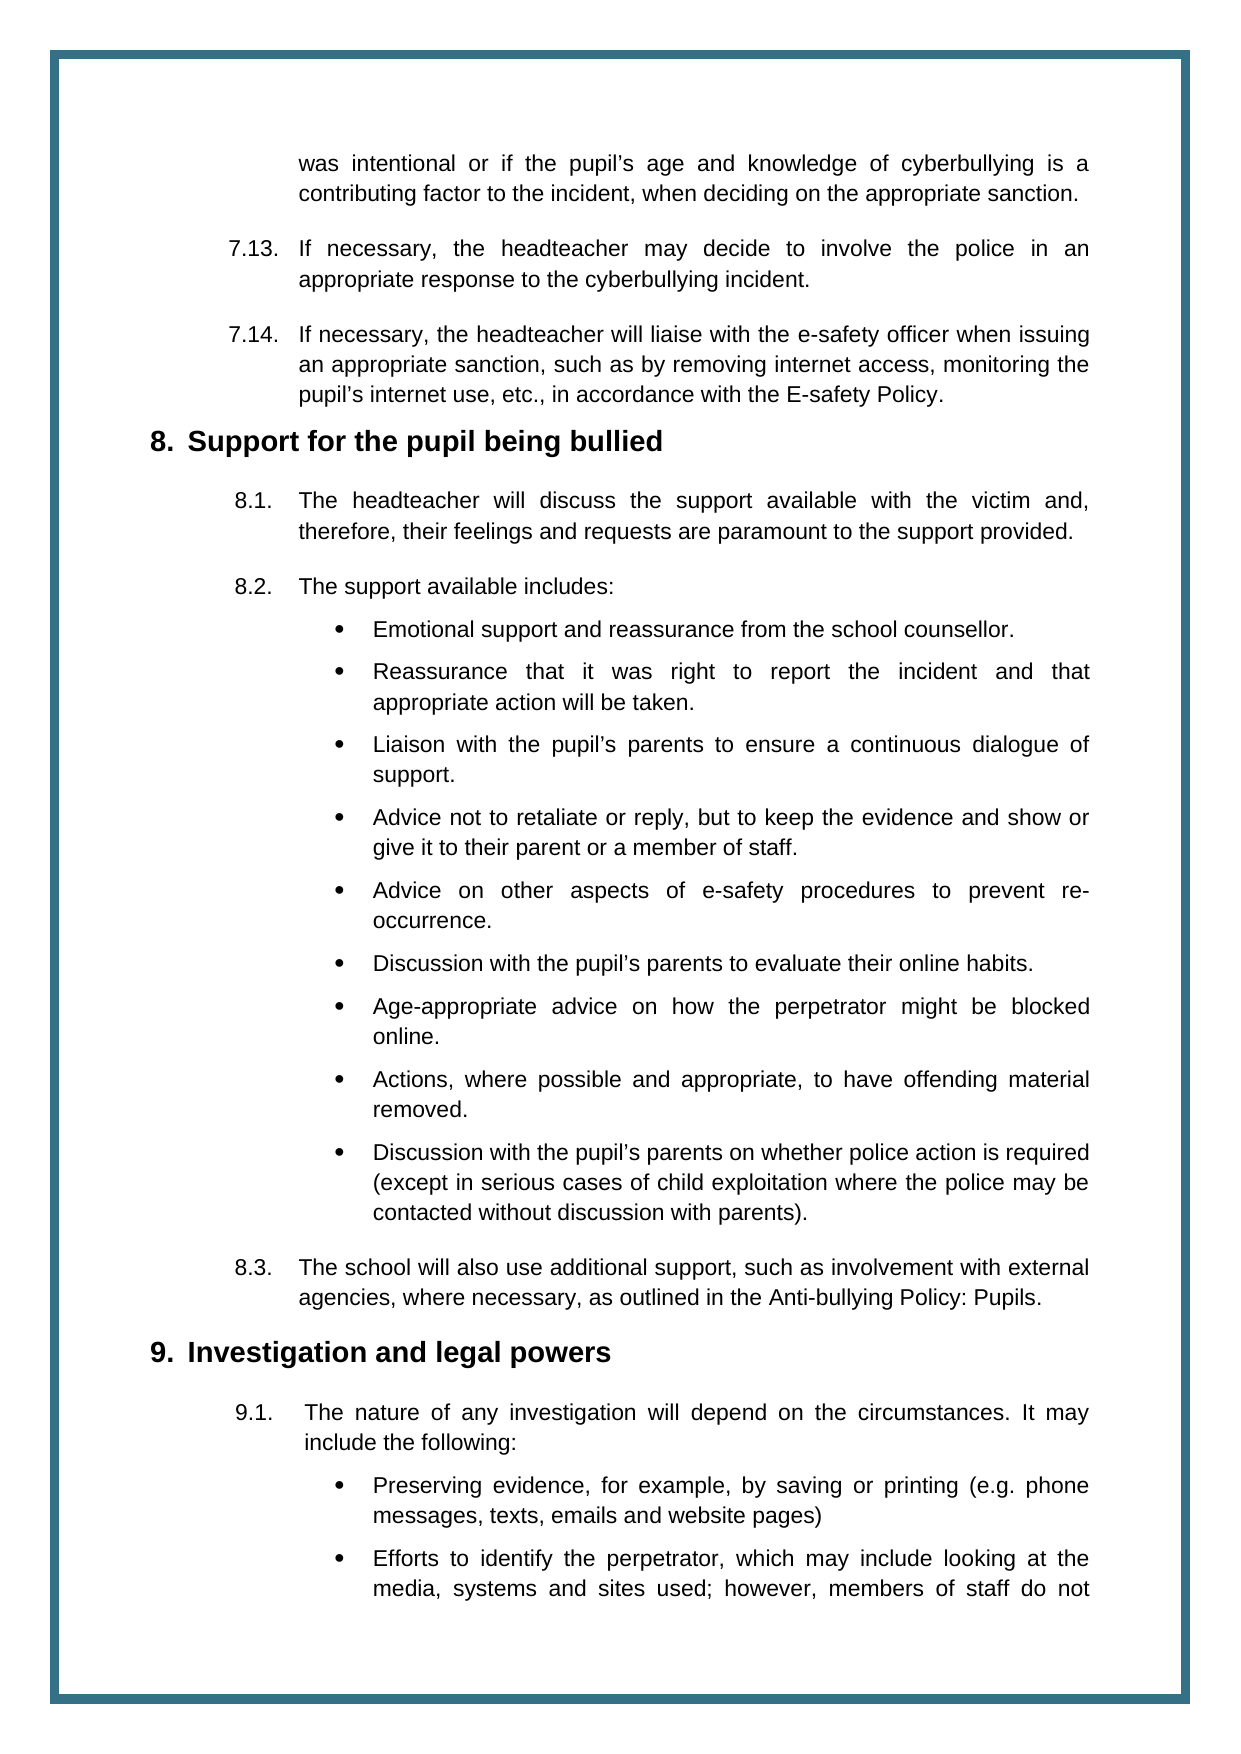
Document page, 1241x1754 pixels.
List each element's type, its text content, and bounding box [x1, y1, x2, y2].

text Preserving evidence, for example, by saving or printing (e.g. phone messages, texts, emails and website pages) [335, 1472, 1090, 1528]
text The headteacher will discuss the support available with the victim and, therefore, their feelings and requests are paramount to the support provided. [253, 487, 1090, 544]
text Liaison with the pupil’s parents to ensure a continuous dialogue of support. [335, 731, 1090, 788]
text Emotional support and reassurance from the school counsellor. [335, 616, 1090, 642]
subtitle Investigation and legal powers [150, 1335, 1090, 1369]
text Advice on other aspects of e-safety procedures to prevent re-occurrence. [335, 877, 1090, 934]
text Actions, where possible and appropriate, to have offending material removed. [335, 1066, 1090, 1122]
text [335, 1545, 1090, 1601]
text Discussion with the pupil’s parents on whether police action is required (except in serious cases of child exploitation where the police may be contacted without discussion with parents). [335, 1138, 1090, 1225]
text The support available includes: [253, 573, 1090, 599]
text If necessary, the headteacher may decide to involve the police in an appropriate response to the cyberbullying incident. [253, 235, 1090, 292]
text The nature of any investigation will depend on the circumstances. It may include the following: [254, 1399, 1090, 1456]
text Reassurance that it was right to report the incident and that appropriate action will be taken. [335, 658, 1090, 715]
text If necessary, the headteacher will liaise with the e-safety officer when issuing an appropriate sanction, such as by removing internet access, monitoring the pupil’s internet use, etc., in accordance with the E-safety Policy. [253, 321, 1090, 408]
text The school will also use additional support, such as involvement with external agencies, where necessary, as outlined in the Anti-bullying Policy: Pupils. [253, 1254, 1090, 1311]
text Discussion with the pupil’s parents to evaluate their online habits. [335, 950, 1090, 976]
text Age-appropriate advice on how the perpetrator might be blocked online. [335, 993, 1090, 1049]
text Advice not to retaliate or reply, but to keep the evidence and show or give it to their parent or a member of staff. [335, 804, 1090, 861]
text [253, 150, 1090, 207]
subtitle Support for the pupil being bullied [150, 424, 1090, 457]
